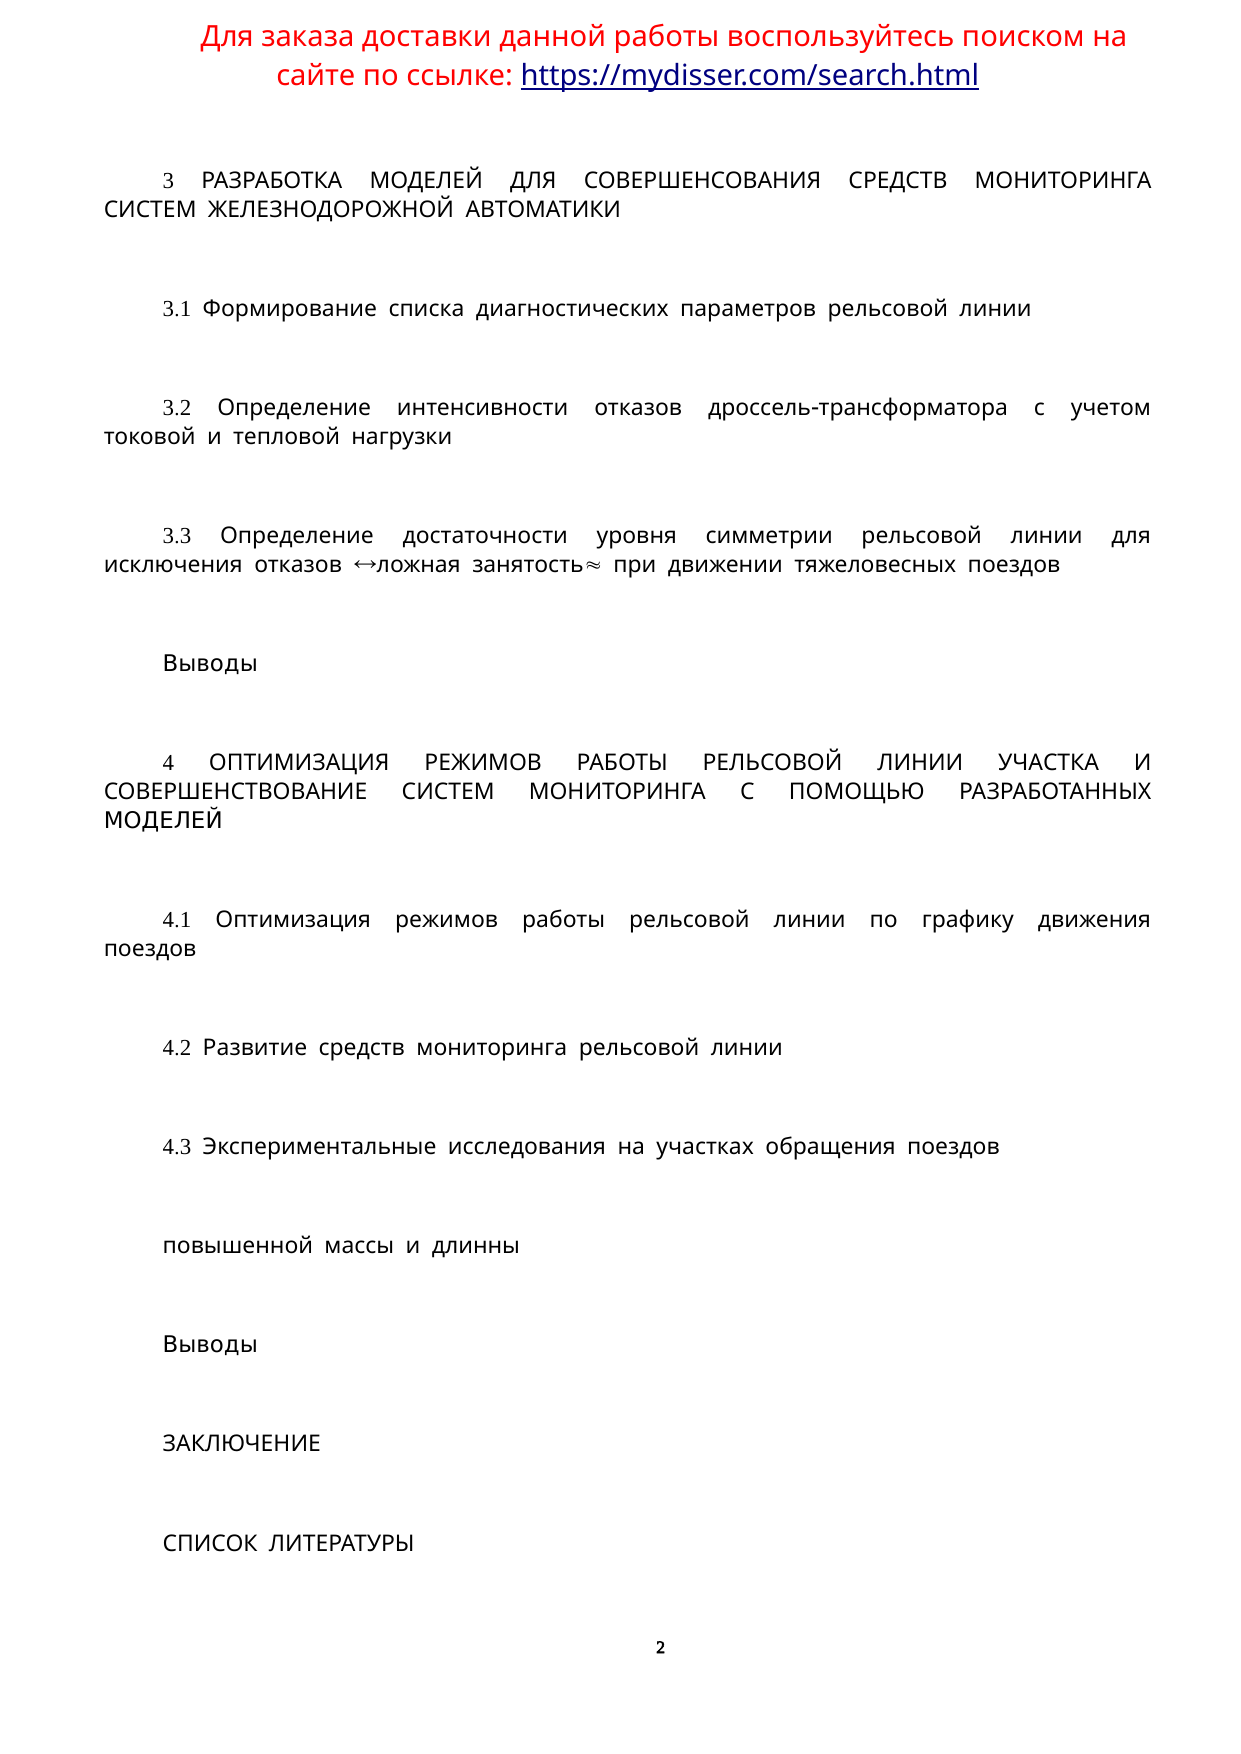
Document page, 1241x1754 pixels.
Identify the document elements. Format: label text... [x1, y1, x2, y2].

text Выводы [103, 647, 1152, 676]
text 3.2 Определение интенсивности отказов дроссель-трансформатора с учетом токовой и тепловой нагрузки [103, 392, 1152, 449]
text ЗАКЛЮЧЕНИЕ [103, 1428, 1152, 1457]
text повышенной массы и длинны [103, 1229, 1152, 1258]
text Выводы [103, 1329, 1152, 1357]
text 4.2 Развитие средств мониторинга рельсовой линии [103, 1031, 1152, 1060]
text 3.1 Формирование списка диагностических параметров рельсовой линии [103, 292, 1152, 321]
text 3.3 Определение достаточности уровня симметрии рельсовой линии для исключения отказов «ложная занятость» при движении тяжеловесных поездов [103, 519, 1152, 577]
text СПИСОК ЛИТЕРАТУРЫ [103, 1527, 1152, 1556]
text 4 ОПТИМИЗАЦИЯ РЕЖИМОВ РАБОТЫ РЕЛЬСОВОЙ ЛИНИИ УЧАСТКА И СОВЕРШЕНСТВОВАНИЕ СИСТЕМ МОНИТОРИНГА С ПОМОЩЬЮ РАЗРАБОТАННЫХ МОДЕЛЕЙ [103, 747, 1152, 833]
text 4.1 Оптимизация режимов работы рельсовой линии по графику движения поездов [103, 903, 1152, 961]
text 3 РАЗРАБОТКА МОДЕЛЕЙ ДЛЯ СОВЕРШЕНСОВАНИЯ СРЕДСТВ МОНИТОРИНГА СИСТЕМ ЖЕЛЕЗНОДОРОЖНОЙ АВТОМАТИКИ [103, 164, 1152, 222]
text 4.3 Экспериментальные исследования на участках обращения поездов [103, 1130, 1152, 1159]
